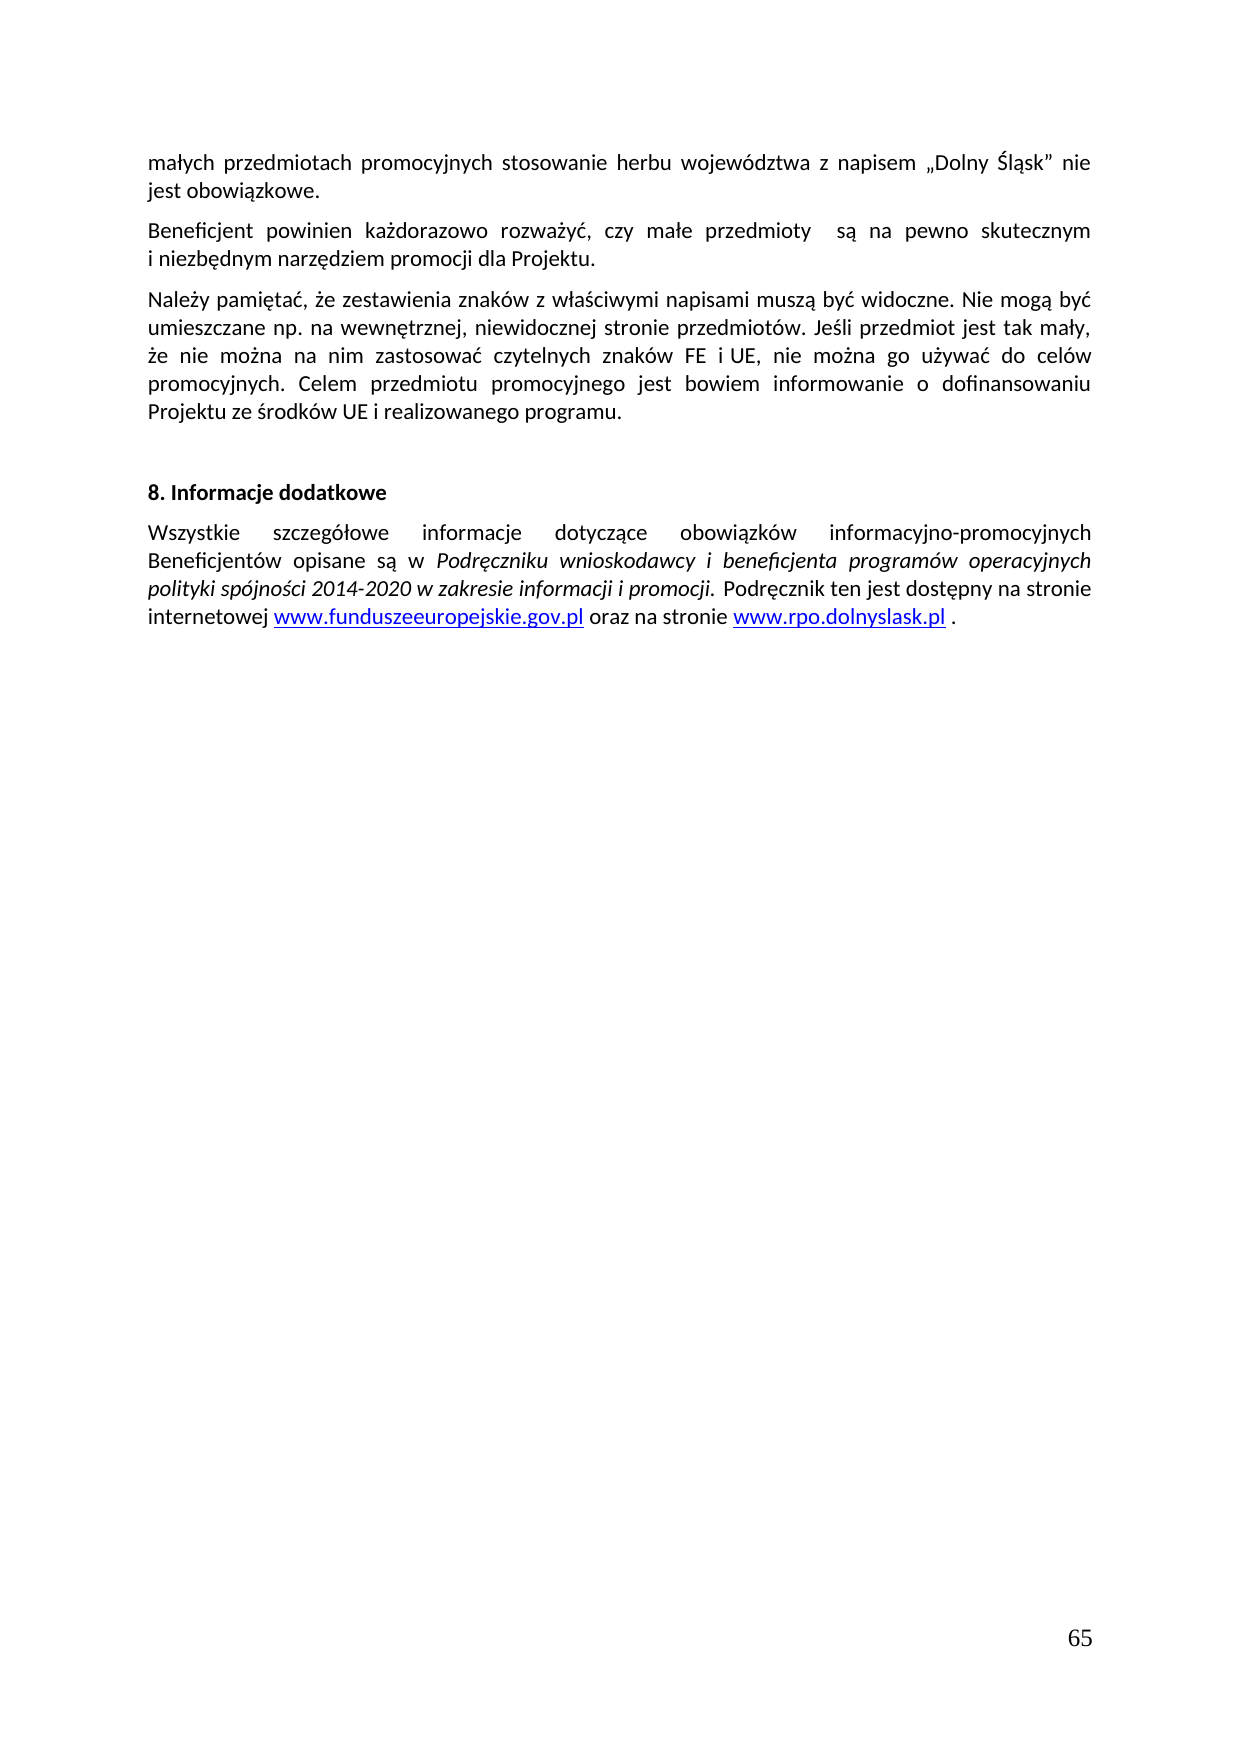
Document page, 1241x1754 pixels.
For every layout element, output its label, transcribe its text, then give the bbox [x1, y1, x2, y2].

text Wszystkie szczegółowe informacje dotyczące obowiązków informacyjno-promocyjnych Beneficjentów opisane są w Podręczniku wnioskodawcy i beneficjenta programów operacyjnych polityki spójności 2014-2020 w zakresie informacji i promocji. Podręcznik ten jest dostępny na stronie internetowej www.funduszeeuropejskie.gov.pl oraz na stronie www.rpo.dolnyslask.pl . [148, 518, 1092, 631]
text 8. Informacje dodatkowe [148, 478, 1092, 506]
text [148, 148, 1092, 204]
text Beneficjent powinien każdorazowo rozważyć, czy małe przedmioty są na pewno skutecznym i niezbędnym narzędziem promocji dla Projektu. [148, 216, 1092, 272]
text Należy pamiętać, że zestawienia znaków z właściwymi napisami muszą być widoczne. Nie mogą być umieszczane np. na wewnętrznej, niewidocznej stronie przedmiotów. Jeśli przedmiot jest tak mały, że nie można na nim zastosować czytelnych znaków FE i UE, nie można go używać do celów promocyjnych. Celem przedmiotu promocyjnego jest bowiem informowanie o dofinansowaniu Projektu ze środków UE i realizowanego programu. [148, 285, 1092, 425]
